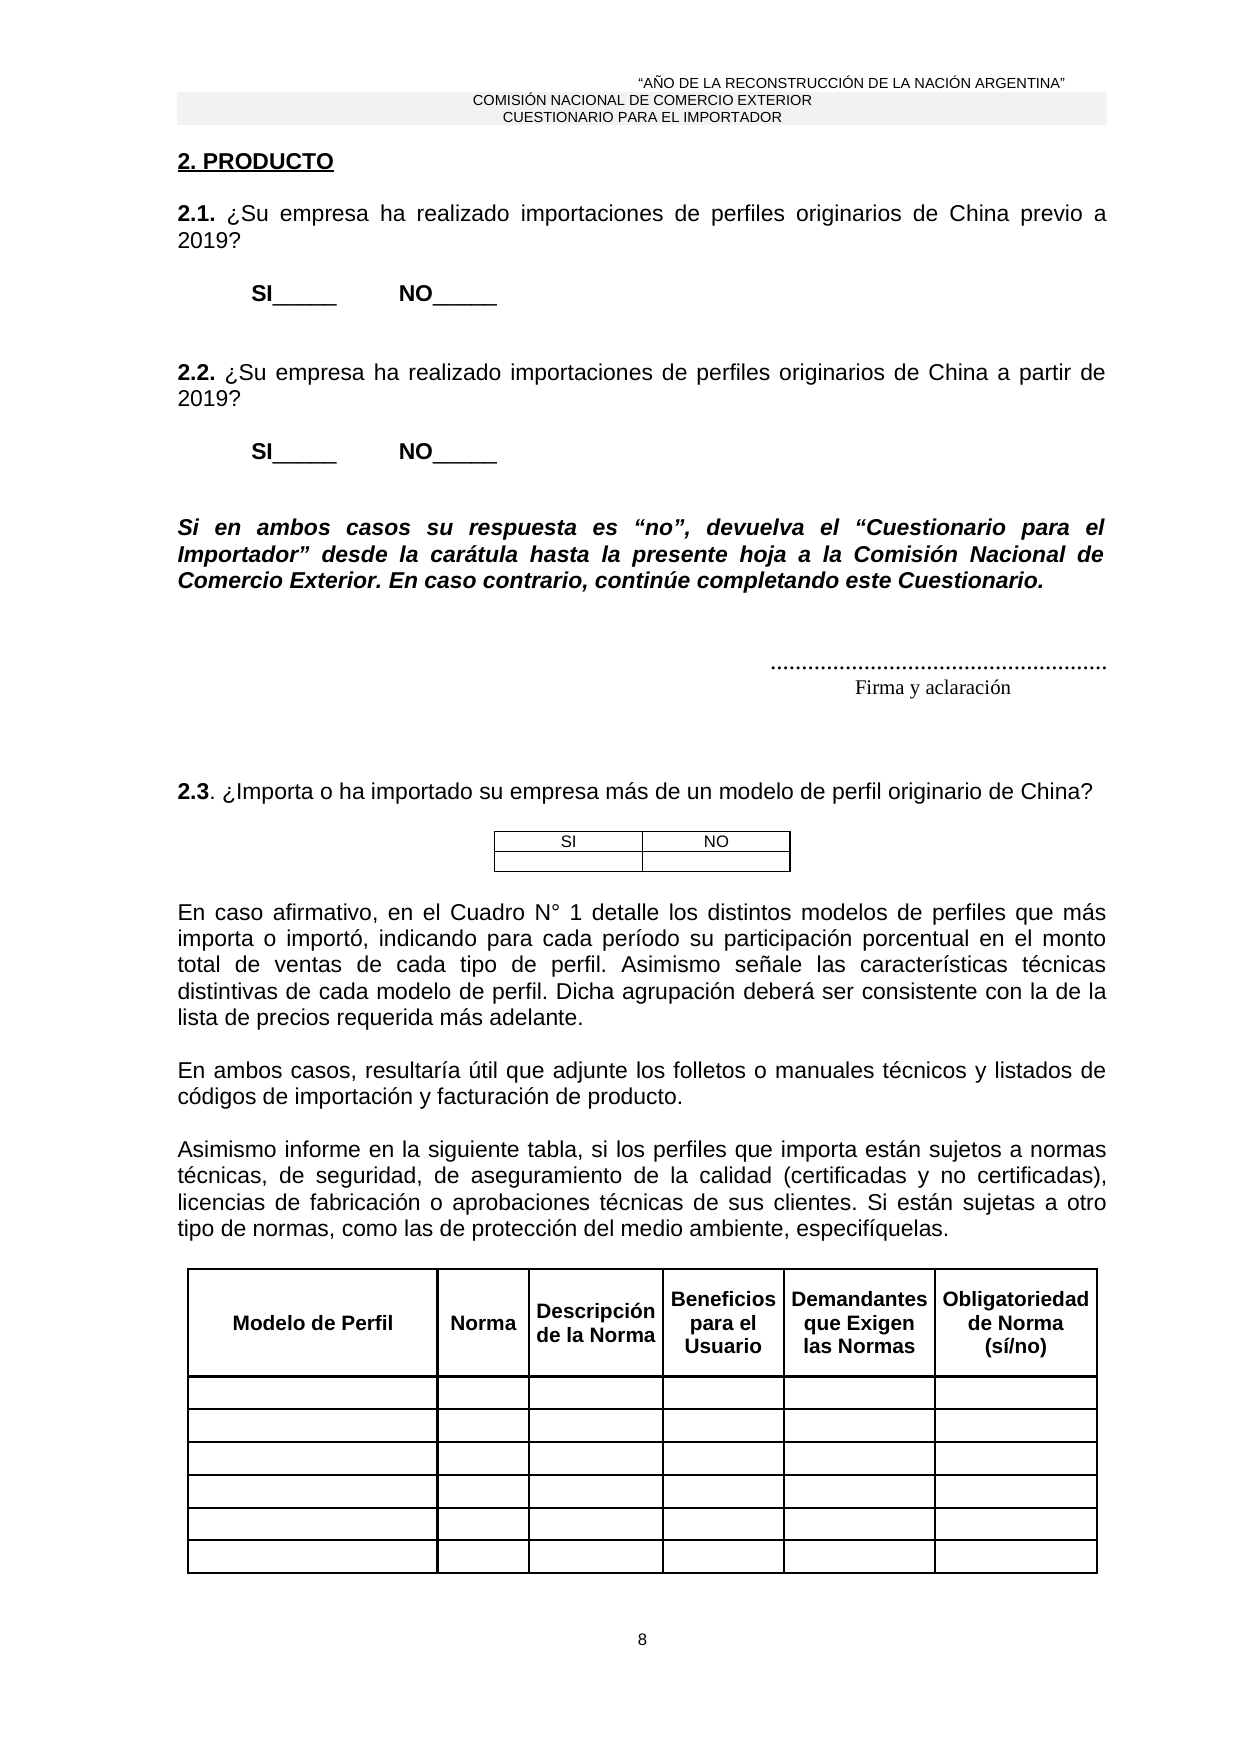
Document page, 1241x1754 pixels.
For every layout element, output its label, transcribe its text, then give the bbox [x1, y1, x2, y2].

table_header Descripción de la Norma [530, 1270, 662, 1375]
table_cell [530, 1378, 662, 1408]
text Asimismo informe en la siguiente tabla, si los perfiles que importa están sujetos a normas técnicas, de seguridad, de aseguramiento de la calidad (certificadas y no certificadas), licencias de fabricación o aprobaciones técnicas de sus clientes. Si están sujetas a otro tipo de normas, como las de protección del medio ambiente, especifíquelas. [177, 1136, 1107, 1241]
table_header Demandantes que Exigen las Normas [785, 1270, 934, 1375]
table_header SI [495, 832, 642, 851]
table_cell [495, 852, 642, 871]
table_cell [664, 1541, 783, 1572]
text 2.3. ¿Importa o ha importado su empresa más de un modelo de perfil originario de China? [177, 778, 1107, 804]
table_header NO [643, 832, 789, 851]
table_cell [189, 1541, 436, 1572]
table_cell [785, 1378, 934, 1408]
table_cell [189, 1443, 436, 1474]
table_cell [530, 1443, 662, 1474]
table_cell [439, 1509, 528, 1539]
text 2.1. ¿Su empresa ha realizado importaciones de perfiles originarios de China previo a 2019? [177, 200, 1107, 253]
text Firma y aclaración [694, 675, 1078, 699]
table_cell [664, 1378, 783, 1408]
table_cell [664, 1476, 783, 1507]
table_cell [664, 1410, 783, 1441]
text SI_____ NO_____ [177, 279, 1107, 306]
text 2.2. ¿Su empresa ha realizado importaciones de perfiles originarios de China a partir de 2019? [177, 358, 1107, 411]
text SI_____ NO_____ [177, 438, 1107, 464]
table_cell [530, 1541, 662, 1572]
table_cell [785, 1541, 934, 1572]
table_cell [439, 1541, 528, 1572]
table_cell [664, 1443, 783, 1474]
text 2. PRODUCTO [177, 148, 1107, 174]
table_header Modelo de Perfil [189, 1270, 436, 1375]
table_cell [785, 1443, 934, 1474]
text En caso afirmativo, en el Cuadro N° 1 detalle los distintos modelos de perfiles que más importa o importó, indicando para cada período su participación porcentual en el monto total de ventas de cada tipo de perfil. Asimismo señale las características técnicas distintivas de cada modelo de perfil. Dicha agrupación deberá ser consistente con la de la lista de precios requerida más adelante. [177, 898, 1107, 1030]
table_cell [439, 1476, 528, 1507]
table_cell [936, 1541, 1096, 1572]
table_cell [189, 1509, 436, 1539]
table_cell [936, 1378, 1096, 1408]
table_cell [530, 1509, 662, 1539]
table_cell [785, 1476, 934, 1507]
table_cell [936, 1509, 1096, 1539]
text ...................................................... [177, 646, 1107, 675]
table_cell [530, 1476, 662, 1507]
table_header Norma [439, 1270, 528, 1375]
table_cell [439, 1443, 528, 1474]
table_cell [189, 1476, 436, 1507]
table_cell [785, 1410, 934, 1441]
table_cell [785, 1509, 934, 1539]
text Si en ambos casos su respuesta es “no”, devuelva el “Cuestionario para el Importador” desde la carátula hasta la presente hoja a de Comercio Exterior. En caso contrario, continúe completando este Cuestionario. [177, 514, 1107, 593]
table_cell [936, 1410, 1096, 1441]
table_cell [530, 1410, 662, 1441]
table_cell [189, 1410, 436, 1441]
table_cell [664, 1509, 783, 1539]
table_header Beneficios para el Usuario [664, 1270, 783, 1375]
table_cell [936, 1443, 1096, 1474]
table_cell [189, 1378, 436, 1408]
table_cell [936, 1476, 1096, 1507]
table_cell [439, 1410, 528, 1441]
text En ambos casos, resultaría útil que adjunte los folletos o manuales técnicos y listados de códigos de importación y facturación de producto. [177, 1057, 1107, 1109]
table_header Obligatoriedad de Norma (sí/no) [936, 1270, 1096, 1375]
table_cell [643, 852, 789, 871]
table_cell [439, 1378, 528, 1408]
